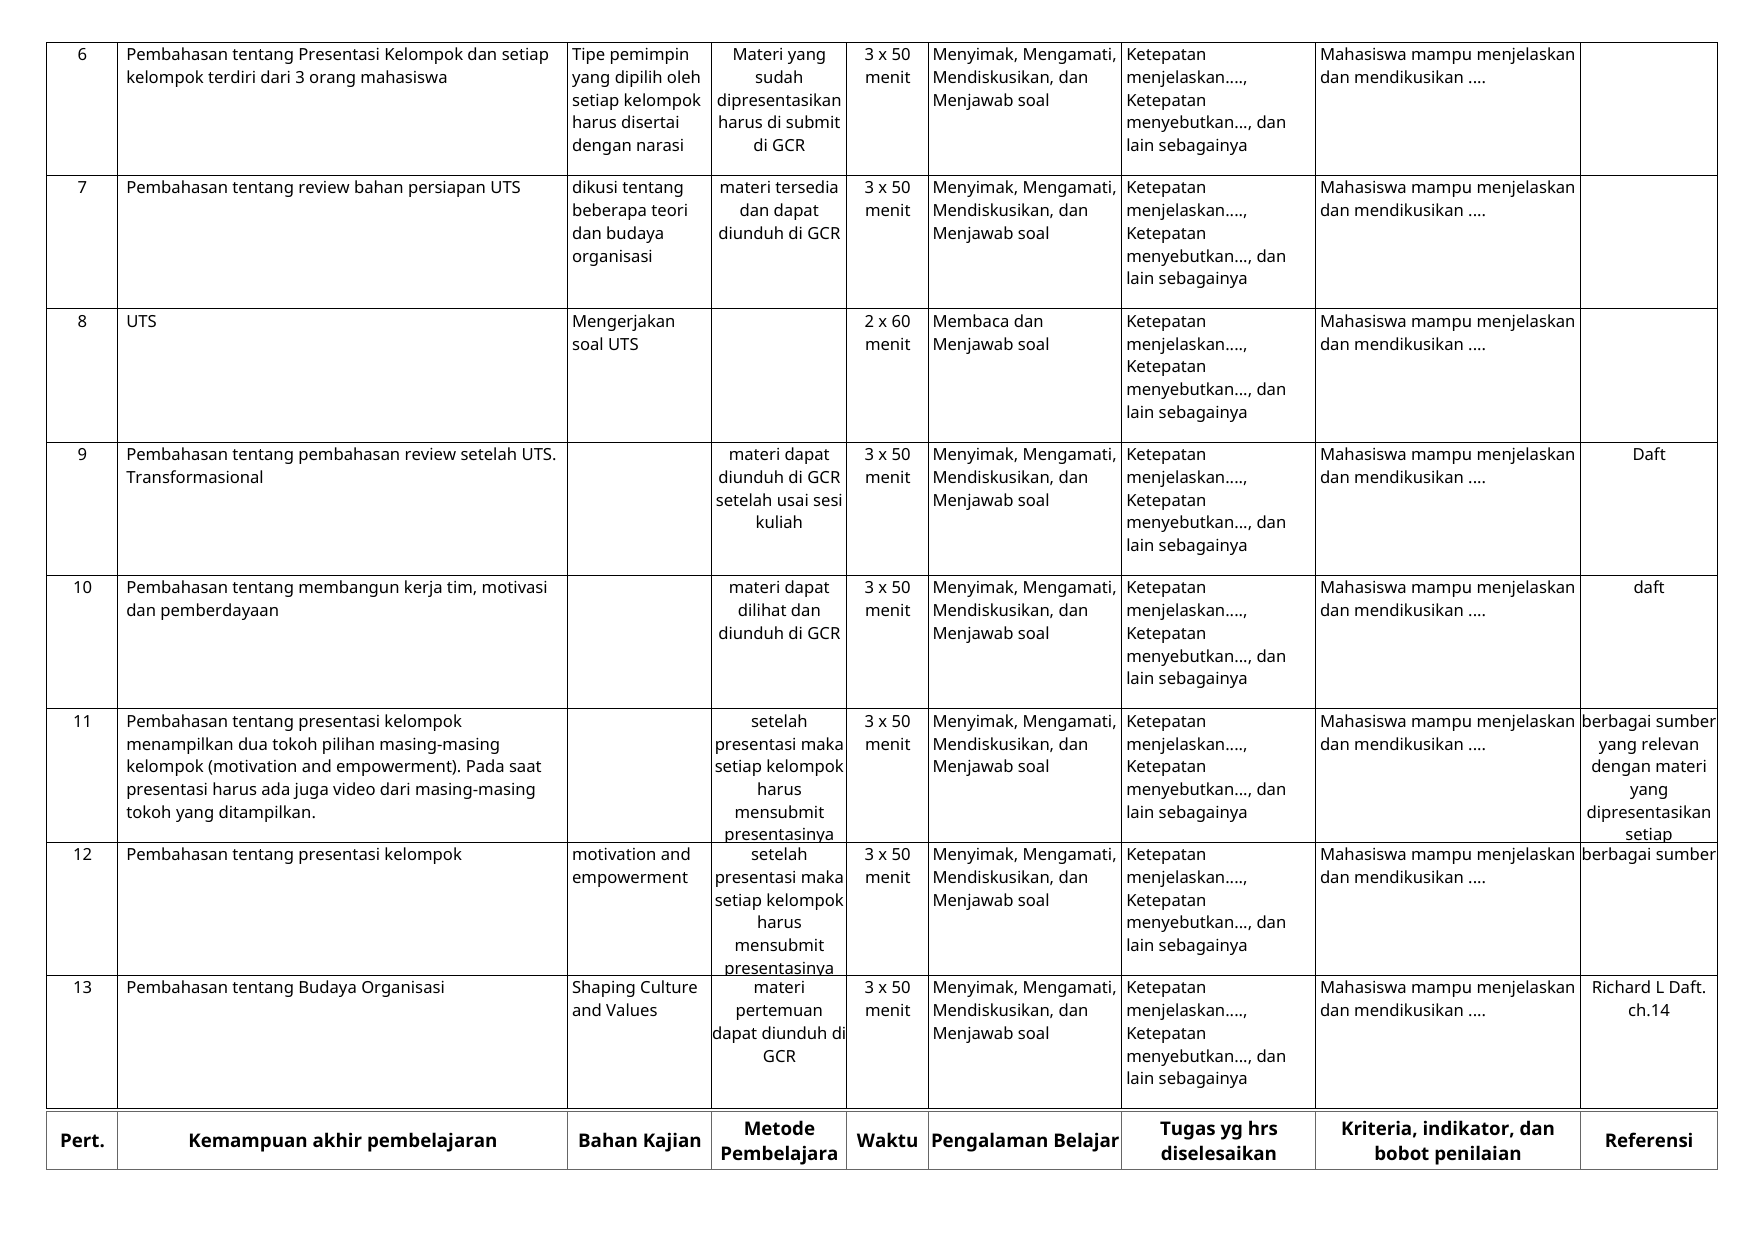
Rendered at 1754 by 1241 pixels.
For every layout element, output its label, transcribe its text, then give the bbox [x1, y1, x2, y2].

table_cell [1581, 309, 1717, 442]
table_cell [1718, 442, 1722, 575]
table_cell Kemampuan akhir pembelajaran [118, 1112, 567, 1169]
table_cell [1718, 842, 1722, 975]
table_cell materi pertemuan dapat diunduh di GCR [712, 976, 846, 1108]
table_cell [1718, 975, 1722, 1108]
table_cell Pembahasan tentang pembahasan review setelah UTS. Transformasional [118, 443, 567, 575]
table_cell Menyimak, Mengamati, Mendiskusikan, dan Menjawab soal [929, 443, 1121, 575]
table_cell 12 [47, 843, 117, 975]
table_cell setelah presentasi maka setiap kelompok harus mensubmit presentasinya [712, 843, 846, 975]
table_cell Pembahasan tentang Budaya Organisasi [118, 976, 567, 1108]
table_cell [1718, 42, 1722, 175]
table_cell 7 [47, 176, 117, 308]
table_cell Pembahasan tentang membangun kerja tim, motivasi dan pemberdayaan [118, 576, 567, 708]
table_cell Pembahasan tentang presentasi kelompok menampilkan dua tokoh pilihan masing-masing kelompok (motivation and empowerment). Pada saat presentasi harus ada juga video dari masing-masing tokoh yang ditampilkan. [118, 709, 567, 842]
table_cell Mahasiswa mampu menjelaskan dan mendikusikan .... [1316, 843, 1580, 975]
table_cell 2 x 60 menit [847, 309, 928, 442]
table_cell Tugas yg hrs diselesaikan [1122, 1112, 1315, 1169]
table_cell materi dapat diunduh di GCR setelah usai sesi kuliah [712, 443, 846, 575]
table_cell Pembahasan tentang review bahan persiapan UTS [118, 176, 567, 308]
table_cell [568, 443, 711, 575]
table_cell Richard L Daft. ch.14 [1581, 976, 1717, 1108]
table_cell Tipe pemimpin yang dipilih oleh setiap kelompok harus disertai dengan narasi [568, 43, 711, 175]
table_cell Ketepatan menjelaskan...., Ketepatan menyebutkan..., dan lain sebagainya [1122, 309, 1315, 442]
table_cell 11 [47, 709, 117, 842]
table_cell Ketepatan menjelaskan...., Ketepatan menyebutkan..., dan lain sebagainya [1122, 709, 1315, 842]
table_cell Mahasiswa mampu menjelaskan dan mendikusikan .... [1316, 443, 1580, 575]
table_cell Daft [1581, 443, 1717, 575]
table_cell [568, 709, 711, 842]
table_cell Mahasiswa mampu menjelaskan dan mendikusikan .... [1316, 43, 1580, 175]
table_cell 3 x 50 menit [847, 576, 928, 708]
table_cell 3 x 50 menit [847, 43, 928, 175]
table_cell 3 x 50 menit [847, 443, 928, 575]
table_cell Ketepatan menjelaskan...., Ketepatan menyebutkan..., dan lain sebagainya [1122, 176, 1315, 308]
table_cell Pembahasan tentang presentasi kelompok [118, 843, 567, 975]
table_cell Materi yang sudah dipresentasikan harus di submit di GCR [712, 43, 846, 175]
table_cell Waktu [847, 1112, 928, 1169]
table_cell [1718, 575, 1722, 708]
table_cell 3 x 50 menit [847, 843, 928, 975]
table_cell Membaca dan Menjawab soal [929, 309, 1121, 442]
table_cell [1581, 43, 1717, 175]
table_cell Mahasiswa mampu menjelaskan dan mendikusikan .... [1316, 309, 1580, 442]
table_cell 3 x 50 menit [847, 176, 928, 308]
table_cell [1718, 308, 1722, 442]
table_cell Metode Pembelajara [712, 1112, 846, 1169]
table_cell 8 [47, 309, 117, 442]
table_cell Ketepatan menjelaskan...., Ketepatan menyebutkan..., dan lain sebagainya [1122, 43, 1315, 175]
table_cell [568, 576, 711, 708]
table_cell Ketepatan menjelaskan...., Ketepatan menyebutkan..., dan lain sebagainya [1122, 443, 1315, 575]
table_cell materi dapat dilihat dan diunduh di GCR [712, 576, 846, 708]
table_cell Pert. [47, 1112, 117, 1169]
table_cell UTS [118, 309, 567, 442]
table_cell dikusi tentang beberapa teori dan budaya organisasi [568, 176, 711, 308]
table_cell 9 [47, 443, 117, 575]
table_cell setelah presentasi maka setiap kelompok harus mensubmit presentasinya [712, 709, 846, 842]
table_cell 13 [47, 976, 117, 1108]
table_cell Ketepatan menjelaskan...., Ketepatan menyebutkan..., dan lain sebagainya [1122, 843, 1315, 975]
table_cell motivation and empowerment [568, 843, 711, 975]
table_cell Ketepatan menjelaskan...., Ketepatan menyebutkan..., dan lain sebagainya [1122, 976, 1315, 1108]
table_cell materi tersedia dan dapat diunduh di GCR [712, 176, 846, 308]
table_cell 3 x 50 menit [847, 709, 928, 842]
table_cell Referensi [1581, 1112, 1717, 1169]
table_cell daft [1581, 576, 1717, 708]
table_cell Pembahasan tentang Presentasi Kelompok dan setiap kelompok terdiri dari 3 orang mahasiswa [118, 43, 567, 175]
table_cell Mengerjakan soal UTS [568, 309, 711, 442]
table_cell berbagai sumber yang relevan dengan materi yang dipresentasikan setiap [1581, 709, 1717, 842]
table_cell [1718, 1111, 1722, 1169]
table_cell Menyimak, Mengamati, Mendiskusikan, dan Menjawab soal [929, 843, 1121, 975]
table_cell [712, 309, 846, 442]
table_cell Bahan Kajian [568, 1112, 711, 1169]
table_cell Mahasiswa mampu menjelaskan dan mendikusikan .... [1316, 976, 1580, 1108]
table_cell 10 [47, 576, 117, 708]
table_cell 6 [47, 43, 117, 175]
table_cell [1718, 175, 1722, 308]
table_cell Pengalaman Belajar [929, 1112, 1121, 1169]
table_cell Menyimak, Mengamati, Mendiskusikan, dan Menjawab soal [929, 976, 1121, 1108]
table_cell [1581, 176, 1717, 308]
table_cell Menyimak, Mengamati, Mendiskusikan, dan Menjawab soal [929, 176, 1121, 308]
table_cell 3 x 50 menit [847, 976, 928, 1108]
table_cell Ketepatan menjelaskan...., Ketepatan menyebutkan..., dan lain sebagainya [1122, 576, 1315, 708]
table_cell Menyimak, Mengamati, Mendiskusikan, dan Menjawab soal [929, 576, 1121, 708]
table_cell Mahasiswa mampu menjelaskan dan mendikusikan .... [1316, 709, 1580, 842]
table_cell Shaping Culture and Values [568, 976, 711, 1108]
table_cell Kriteria, indikator, dan bobot penilaian [1316, 1112, 1580, 1169]
table_cell [1718, 708, 1722, 842]
table_cell Menyimak, Mengamati, Mendiskusikan, dan Menjawab soal [929, 43, 1121, 175]
table_cell berbagai sumber [1581, 843, 1717, 975]
table_cell Mahasiswa mampu menjelaskan dan mendikusikan .... [1316, 576, 1580, 708]
table_cell Menyimak, Mengamati, Mendiskusikan, dan Menjawab soal [929, 709, 1121, 842]
table_cell Mahasiswa mampu menjelaskan dan mendikusikan .... [1316, 176, 1580, 308]
